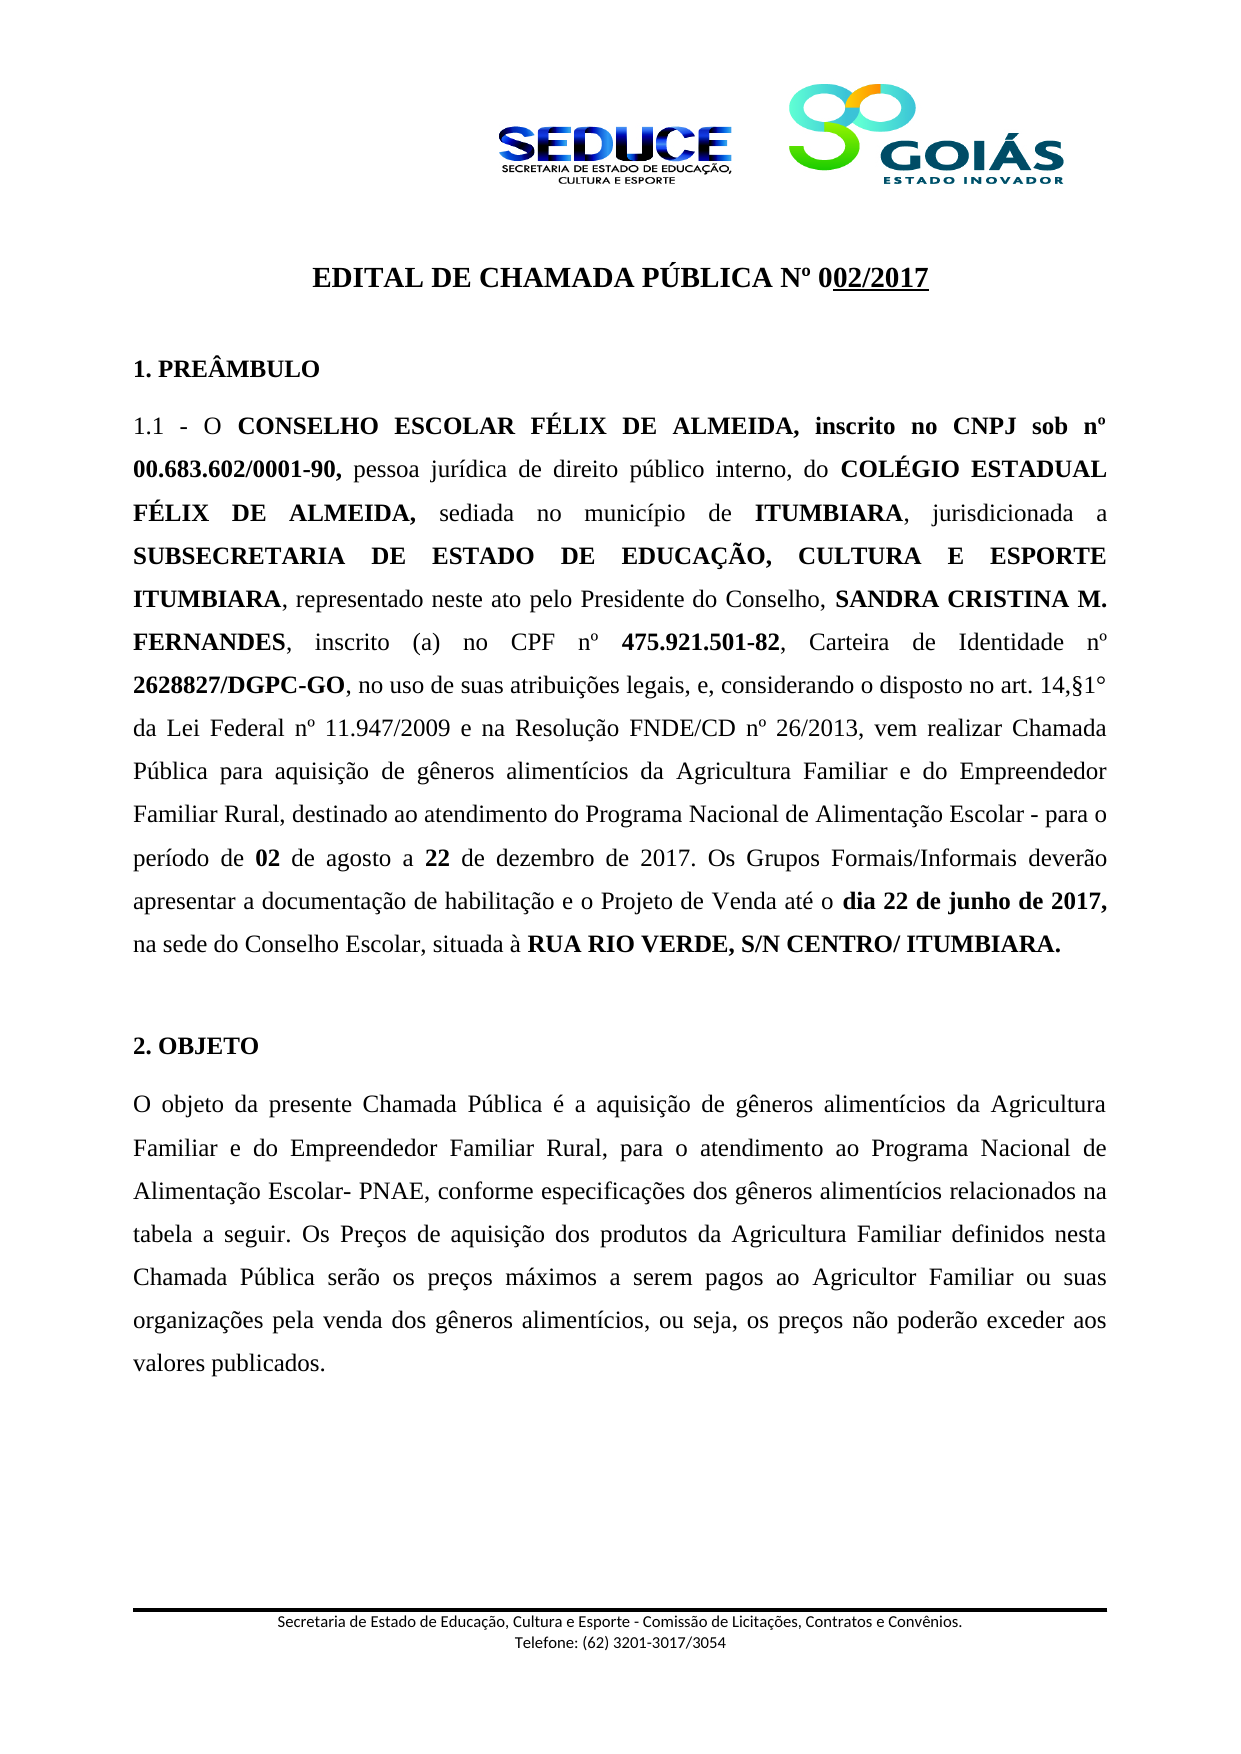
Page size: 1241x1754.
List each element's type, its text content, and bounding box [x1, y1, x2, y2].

picture [477, 73, 1108, 212]
text 1. PREÂMBULO [133, 354, 1107, 383]
text O objeto da presente Chamada Pública é a aquisição de gêneros alimentícios da Agricultura Familiar e do Empreendedor Familiar Rural, para o atendimento ao Programa Nacional de Alimentação Escolar- PNAE, conforme especificações dos gêneros alimentícios relacionados na tabela a seguir. Os Preços de aquisição dos produtos da Agricultura Familiar definidos nesta Chamada Pública serão os preços máximos a serem pagos ao Agricultor Familiar ou suas organizações pela venda dos gêneros alimentícios, ou seja, os preços não poderão exceder aos valores publicados. [133, 1089, 1107, 1377]
text EDITAL DE CHAMADA PÚBLICA Nº 002/2017 [133, 260, 1107, 294]
text 2. OBJETO [133, 1031, 1107, 1059]
text 1.1 - O CONSELHO ESCOLAR FÉLIX DE ALMEIDA, inscrito no CNPJ sob nº 00.683.602/0001-90, pessoa jurídica de direito público interno, do COLÉGIO ESTADUAL FÉLIX DE ALMEIDA, sediada no município de ITUMBIARA, jurisdicionada a SUBSECRETARIA DE ESTADO DE EDUCAÇÃO, CULTURA E ESPORTE ITUMBIARA, representado neste ato pelo Presidente do Conselho, SANDRA CRISTINA M. FERNANDES, inscrito (a) no CPF nº 475.921.501-82, Carteira de Identidade nº 2628827/DGPC-GO, no uso de suas atribuições legais, e, considerando o disposto no art. 14,§1° da Lei Federal nº 11.947/2009 e na Resolução FNDE/CD nº 26/2013, vem realizar Chamada Pública para aquisição de gêneros alimentícios da Agricultura Familiar e do Empreendedor Familiar Rural, destinado ao atendimento do Programa Nacional de Alimentação Escolar - para o período de 02 de agosto a 22 de dezembro de 2017. Os Grupos Formais/Informais deverão apresentar a documentação de habilitação e o Projeto de Venda até o dia 22 de junho de 2017, na sede do Conselho Escolar, situada à RUA RIO VERDE, S/N CENTRO/ ITUMBIARA. [133, 411, 1107, 958]
